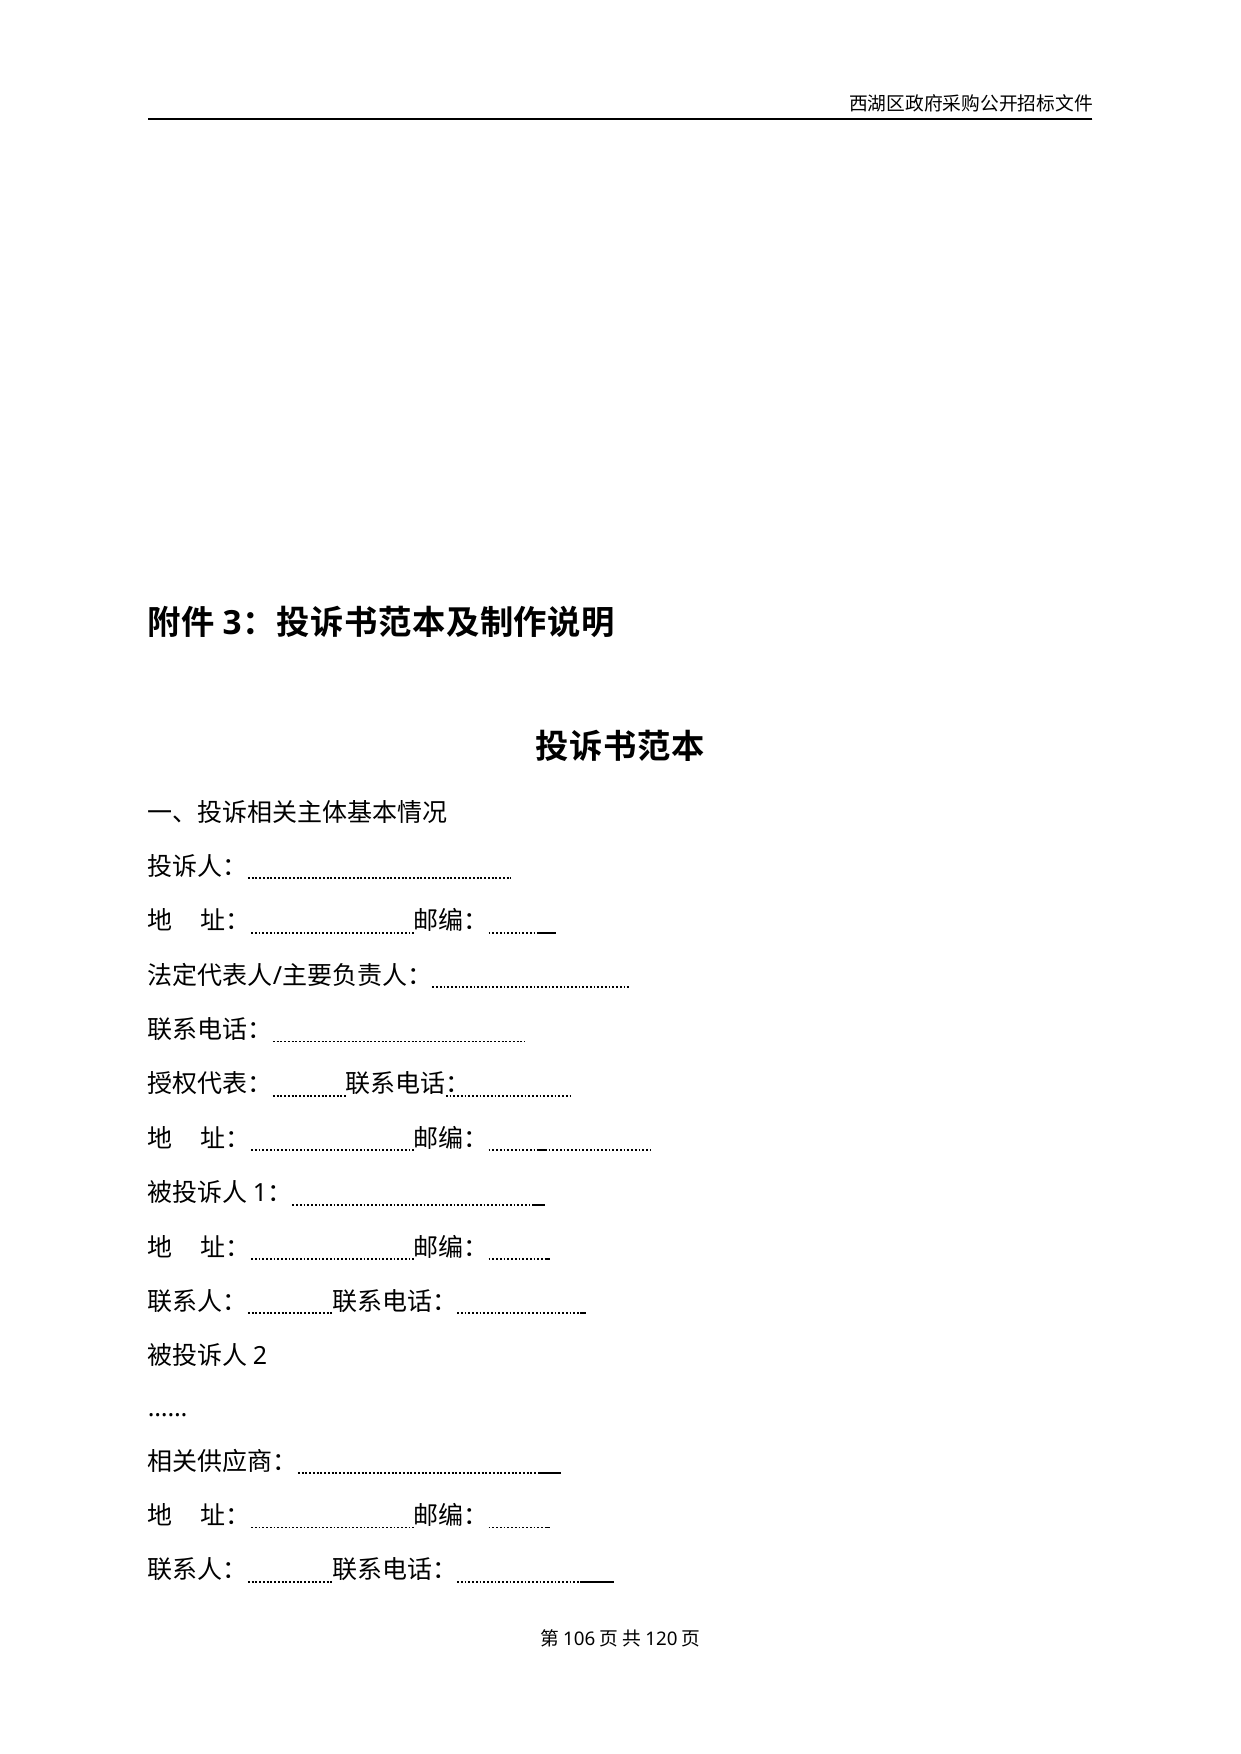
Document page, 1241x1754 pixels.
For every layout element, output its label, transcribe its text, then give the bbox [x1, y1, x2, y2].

text 联系人： 联系电话： [148, 1550, 1092, 1586]
text 地 址： 邮编： [148, 901, 1092, 937]
text 授权代表： 联系电话： [148, 1064, 1092, 1100]
text 地 址： 邮编： [148, 1227, 1092, 1263]
text 相关供应商： [148, 1441, 1092, 1477]
text 地 址： 邮编： [148, 1118, 1092, 1154]
text 联系人： 联系电话： [148, 1281, 1092, 1318]
text …… [148, 1390, 1092, 1424]
text 投诉书范本 [148, 720, 1092, 768]
text 地 址： 邮编： [148, 1496, 1092, 1532]
text 附件3：投诉书范本及制作说明 [148, 596, 1092, 644]
text 一、投诉相关主体基本情况 [148, 792, 1092, 828]
text 联系电话： [148, 1009, 1092, 1046]
text 法定代表人/主要负责人： [148, 955, 1092, 991]
text 投诉人： [148, 846, 1092, 883]
text 被投诉人2 [148, 1336, 1092, 1372]
text 被投诉人1： [148, 1173, 1092, 1209]
